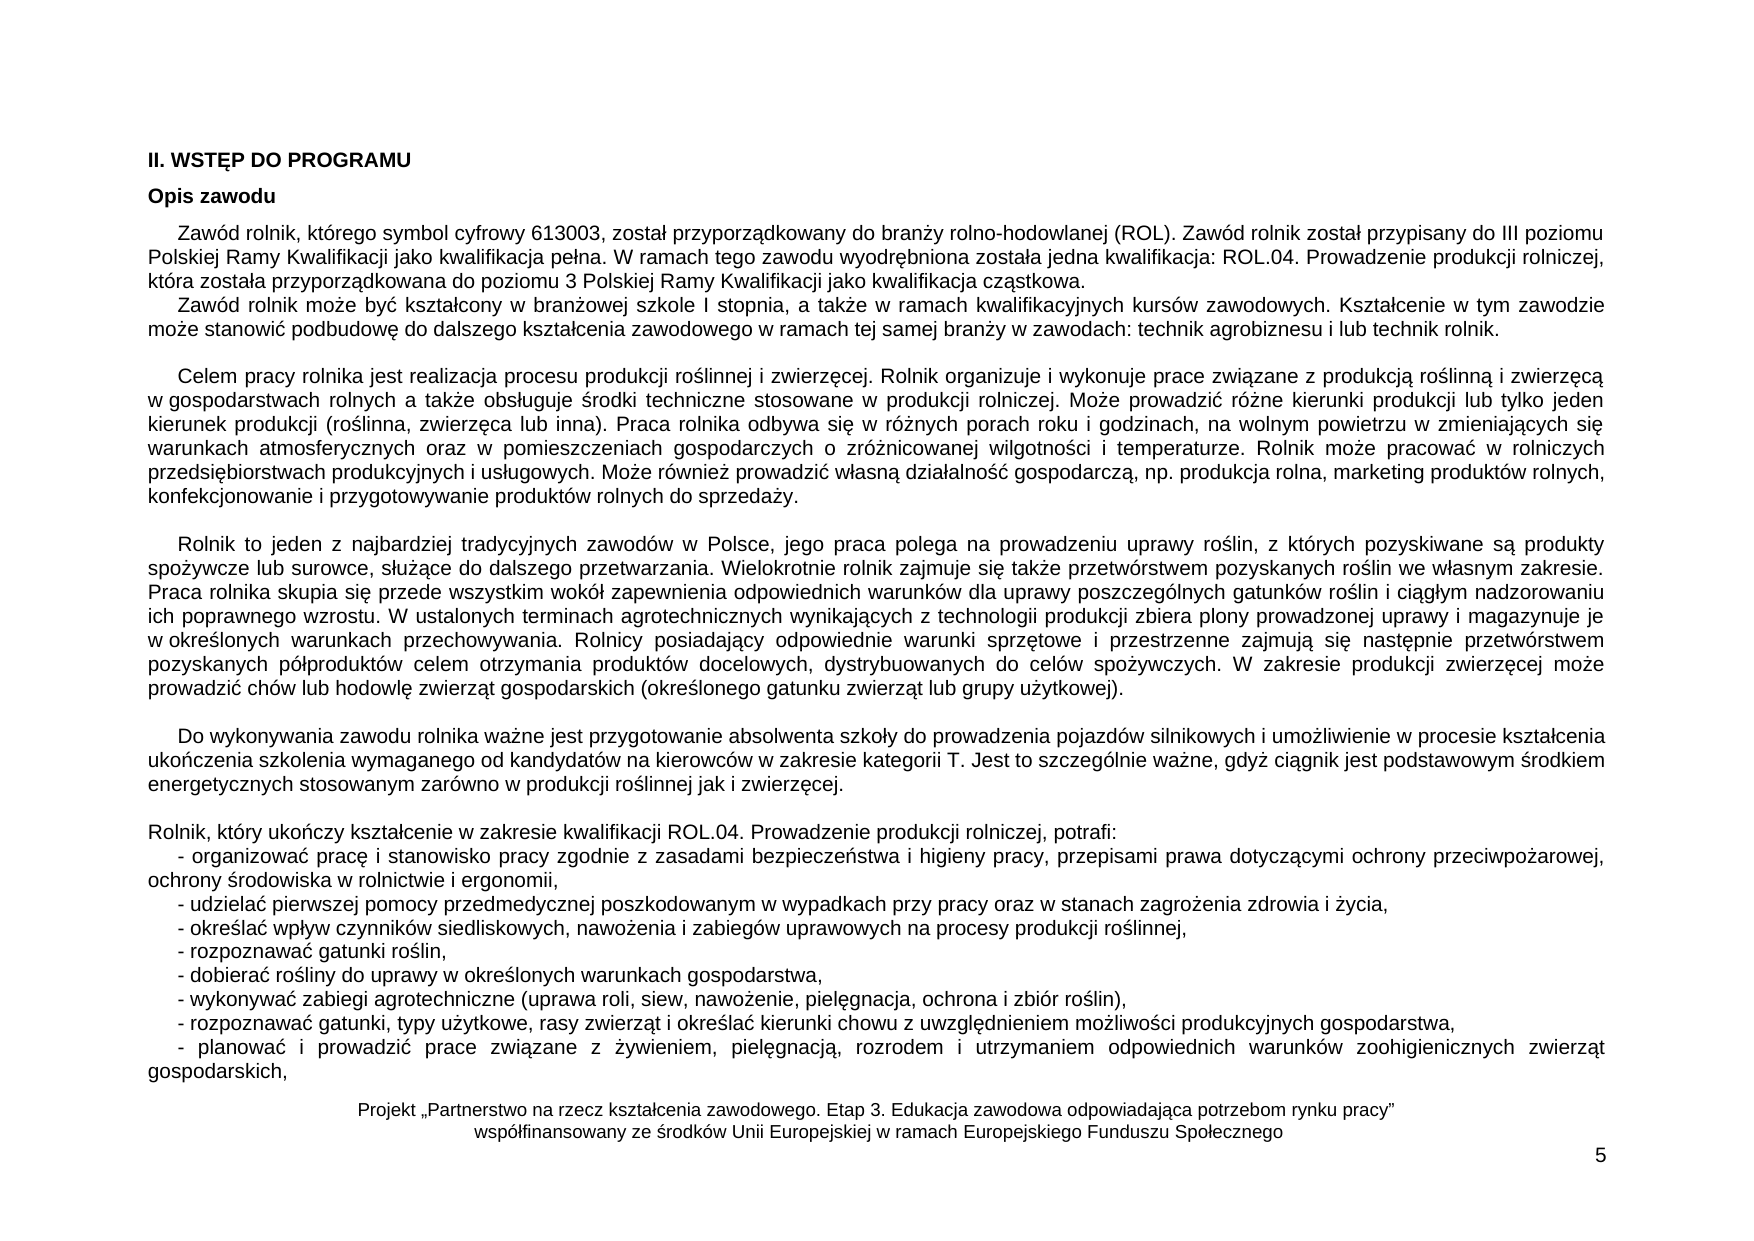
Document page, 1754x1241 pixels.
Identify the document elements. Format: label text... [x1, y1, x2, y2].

list - rozpoznawać gatunki roślin, [148, 939, 1606, 963]
list - organizować pracę i stanowisko pracy zgodnie z zasadami bezpieczeństwa i higieny pracy, przepisami prawa dotyczącymi ochrony przeciwpożarowej, ochrony środowiska w rolnictwie i ergonomii, [148, 843, 1606, 891]
list - dobierać rośliny do uprawy w określonych warunkach gospodarstwa, [148, 963, 1606, 987]
list Do wykonywania zawodu rolnika ważne jest przygotowanie absolwenta szkoły do prowadzenia pojazdów silnikowych i umożliwienie w procesie kształcenia ukończenia szkolenia wymaganego od kandydatów na kierowców w zakresie kategorii T. Jest to szczególnie ważne, gdyż ciągnik jest podstawowym środkiem energetycznych stosowanym zarówno w produkcji roślinnej jak i zwierzęcej. [148, 724, 1606, 796]
list - określać wpływ czynników siedliskowych, nawożenia i zabiegów uprawowych na procesy produkcji roślinnej, [148, 915, 1606, 939]
list - wykonywać zabiegi agrotechniczne (uprawa roli, siew, nawożenie, pielęgnacja, ochrona i zbiór roślin), [148, 987, 1606, 1011]
list Celem pracy rolnika jest realizacja procesu produkcji roślinnej i zwierzęcej. Rolnik organizuje i wykonuje prace związane z produkcją roślinną i zwierzęcą w gospodarstwach rolnych a także obsługuje środki techniczne stosowane w produkcji rolniczej. Może prowadzić różne kierunki produkcji lub tylko jeden kierunek produkcji (roślinna, zwierzęca lub inna). Praca rolnika odbywa się w różnych porach roku i godzinach, na wolnym powietrzu w zmieniających się warunkach atmosferycznych oraz w pomieszczeniach gospodarczych o zróżnicowanej wilgotności i temperaturze. Rolnik może pracować w rolniczych przedsiębiorstwach produkcyjnych i usługowych. Może również prowadzić własną działalność gospodarczą, np. produkcja rolna, marketing produktów rolnych, konfekcjonowanie i przygotowywanie produktów rolnych do sprzedaży. [148, 364, 1606, 508]
list Zawód rolnik może być kształcony w branżowej szkole I stopnia, a także w ramach kwalifikacyjnych kursów zawodowych. Kształcenie w tym zawodzie może stanowić podbudowę do dalszego kształcenia zawodowego w ramach tej samej branży w zawodach: technik agrobiznesu i lub technik rolnik. [148, 292, 1606, 340]
list - udzielać pierwszej pomocy przedmedycznej poszkodowanym w wypadkach przy pracy oraz w stanach zagrożenia zdrowia i życia, [148, 891, 1606, 915]
list Rolnik to jeden z najbardziej tradycyjnych zawodów w Polsce, jego praca polega na prowadzeniu uprawy roślin, z których pozyskiwane są produkty spożywcze lub surowce, służące do dalszego przetwarzania. Wielokrotnie rolnik zajmuje się także przetwórstwem pozyskanych roślin we własnym zakresie. Praca rolnika skupia się przede wszystkim wokół zapewnienia odpowiednich warunków dla uprawy poszczególnych gatunków roślin i ciągłym nadzorowaniu ich poprawnego wzrostu. W ustalonych terminach agrotechnicznych wynikających z technologii produkcji zbiera plony prowadzonej uprawy i magazynuje je w określonych warunkach przechowywania. Rolnicy posiadający odpowiednie warunki sprzętowe i przestrzenne zajmują się następnie przetwórstwem pozyskanych półproduktów celem otrzymania produktów docelowych, dystrybuowanych do celów spożywczych. W zakresie produkcji zwierzęcej może prowadzić chów lub hodowlę zwierząt gospodarskich (określonego gatunku zwierząt lub grupy użytkowej). [148, 532, 1606, 700]
text II. WSTĘP DO PROGRAMU [148, 148, 1606, 172]
list - planować i prowadzić prace związane z żywieniem, pielęgnacją, rozrodem i utrzymaniem odpowiednich warunków zoohigienicznych zwierząt gospodarskich, [148, 1035, 1606, 1083]
text Opis zawodu [148, 184, 1606, 208]
text Rolnik, który ukończy kształcenie w zakresie kwalifikacji ROL.04. Prowadzenie produkcji rolniczej, potrafi: [148, 819, 1606, 843]
list - rozpoznawać gatunki, typy użytkowe, rasy zwierząt i określać kierunki chowu z uwzględnieniem możliwości produkcyjnych gospodarstwa, [148, 1011, 1606, 1035]
list Zawód rolnik, którego symbol cyfrowy 613003, został przyporządkowany do branży rolno-hodowlanej (ROL). Zawód rolnik został przypisany do III poziomu Polskiej Ramy Kwalifikacji jako kwalifikacja pełna. W ramach tego zawodu wyodrębniona została jedna kwalifikacja: ROL.04. Prowadzenie produkcji rolniczej, która została przyporządkowana do poziomu 3 Polskiej Ramy Kwalifikacji jako kwalifikacja cząstkowa. [148, 221, 1606, 292]
